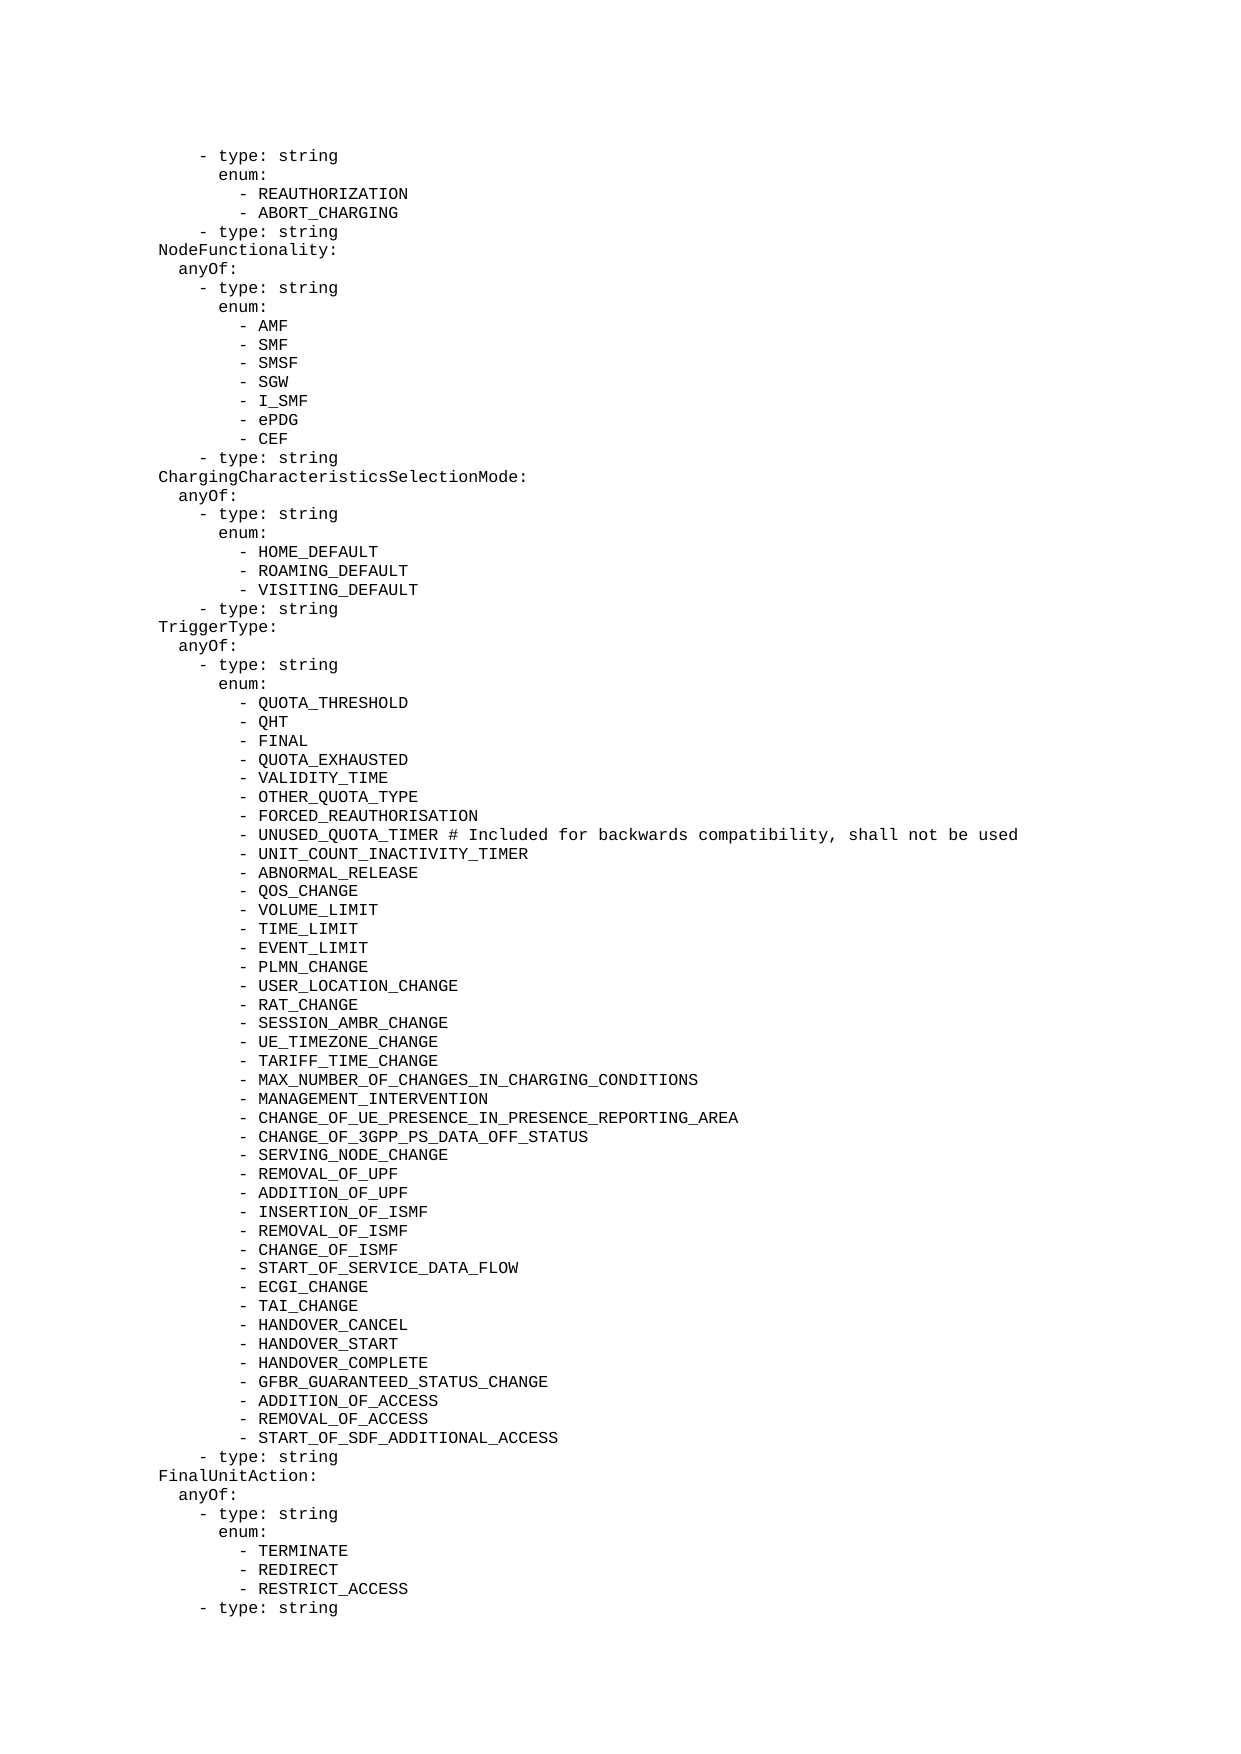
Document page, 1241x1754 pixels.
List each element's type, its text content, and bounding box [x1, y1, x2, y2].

text - SGW [118, 374, 1122, 393]
text - type: string [118, 600, 1122, 619]
text - ABORT_CHARGING [118, 204, 1122, 223]
text - VALIDITY_TIME [118, 770, 1122, 789]
text - QOS_CHANGE [118, 883, 1122, 902]
text - type: string [118, 506, 1122, 525]
text - SESSION_AMBR_CHANGE [118, 1015, 1122, 1034]
text - QUOTA_THRESHOLD [118, 694, 1122, 713]
text anyOf: [118, 487, 1122, 506]
text - MAX_NUMBER_OF_CHANGES_IN_CHARGING_CONDITIONS [118, 1072, 1122, 1090]
text - INSERTION_OF_ISMF [118, 1203, 1122, 1222]
text - AMF [118, 317, 1122, 336]
text - TARIFF_TIME_CHANGE [118, 1053, 1122, 1072]
text anyOf: [118, 638, 1122, 657]
text - ADDITION_OF_UPF [118, 1185, 1122, 1203]
text TriggerType: [118, 619, 1122, 638]
text - HANDOVER_START [118, 1336, 1122, 1354]
text - UNUSED_QUOTA_TIMER # Included for backwards compatibility, shall not be used [118, 826, 1122, 845]
text - REMOVAL_OF_UPF [118, 1166, 1122, 1185]
text - START_OF_SDF_ADDITIONAL_ACCESS [118, 1430, 1122, 1449]
text - VISITING_DEFAULT [118, 581, 1122, 600]
text - type: string [118, 280, 1122, 298]
text - type: string [118, 1505, 1122, 1524]
text - REDIRECT [118, 1562, 1122, 1581]
text - VOLUME_LIMIT [118, 902, 1122, 921]
text - HANDOVER_COMPLETE [118, 1354, 1122, 1373]
text - MANAGEMENT_INTERVENTION [118, 1090, 1122, 1109]
text - ABNORMAL_RELEASE [118, 864, 1122, 883]
text - TAI_CHANGE [118, 1298, 1122, 1317]
text enum: [118, 1524, 1122, 1543]
text - ADDITION_OF_ACCESS [118, 1392, 1122, 1411]
text - type: string [118, 449, 1122, 468]
text - CHANGE_OF_ISMF [118, 1241, 1122, 1260]
text - type: string [118, 657, 1122, 676]
text enum: [118, 167, 1122, 185]
text - GFBR_GUARANTEED_STATUS_CHANGE [118, 1373, 1122, 1392]
text - type: string [118, 148, 1122, 167]
text - ECGI_CHANGE [118, 1279, 1122, 1298]
text - HANDOVER_CANCEL [118, 1317, 1122, 1336]
text enum: [118, 676, 1122, 694]
text - ePDG [118, 412, 1122, 431]
text - type: string [118, 223, 1122, 242]
text anyOf: [118, 261, 1122, 280]
text - type: string [118, 1599, 1122, 1618]
text - REMOVAL_OF_ACCESS [118, 1411, 1122, 1430]
text - TIME_LIMIT [118, 921, 1122, 939]
text - OTHER_QUOTA_TYPE [118, 789, 1122, 808]
text - QUOTA_EXHAUSTED [118, 751, 1122, 770]
text - ROAMING_DEFAULT [118, 562, 1122, 581]
text - SERVING_NODE_CHANGE [118, 1147, 1122, 1166]
text - FORCED_REAUTHORISATION [118, 808, 1122, 826]
text enum: [118, 298, 1122, 317]
text - TERMINATE [118, 1543, 1122, 1562]
text - QHT [118, 713, 1122, 732]
text - CHANGE_OF_3GPP_PS_DATA_OFF_STATUS [118, 1128, 1122, 1147]
text - RESTRICT_ACCESS [118, 1581, 1122, 1599]
text - RAT_CHANGE [118, 996, 1122, 1015]
text - START_OF_SERVICE_DATA_FLOW [118, 1260, 1122, 1279]
text anyOf: [118, 1486, 1122, 1505]
text - USER_LOCATION_CHANGE [118, 977, 1122, 996]
text - CHANGE_OF_UE_PRESENCE_IN_PRESENCE_REPORTING_AREA [118, 1109, 1122, 1128]
text - CEF [118, 431, 1122, 449]
text - EVENT_LIMIT [118, 939, 1122, 958]
text enum: [118, 525, 1122, 544]
text - REMOVAL_OF_ISMF [118, 1222, 1122, 1241]
text NodeFunctionality: [118, 242, 1122, 261]
text ChargingCharacteristicsSelectionMode: [118, 468, 1122, 487]
text - FINAL [118, 732, 1122, 751]
text - UNIT_COUNT_INACTIVITY_TIMER [118, 845, 1122, 864]
text - PLMN_CHANGE [118, 958, 1122, 977]
text - SMSF [118, 355, 1122, 374]
text - type: string [118, 1449, 1122, 1467]
text - I_SMF [118, 393, 1122, 412]
text - HOME_DEFAULT [118, 544, 1122, 562]
text FinalUnitAction: [118, 1467, 1122, 1486]
text - SMF [118, 336, 1122, 355]
text - UE_TIMEZONE_CHANGE [118, 1034, 1122, 1053]
text - REAUTHORIZATION [118, 185, 1122, 204]
